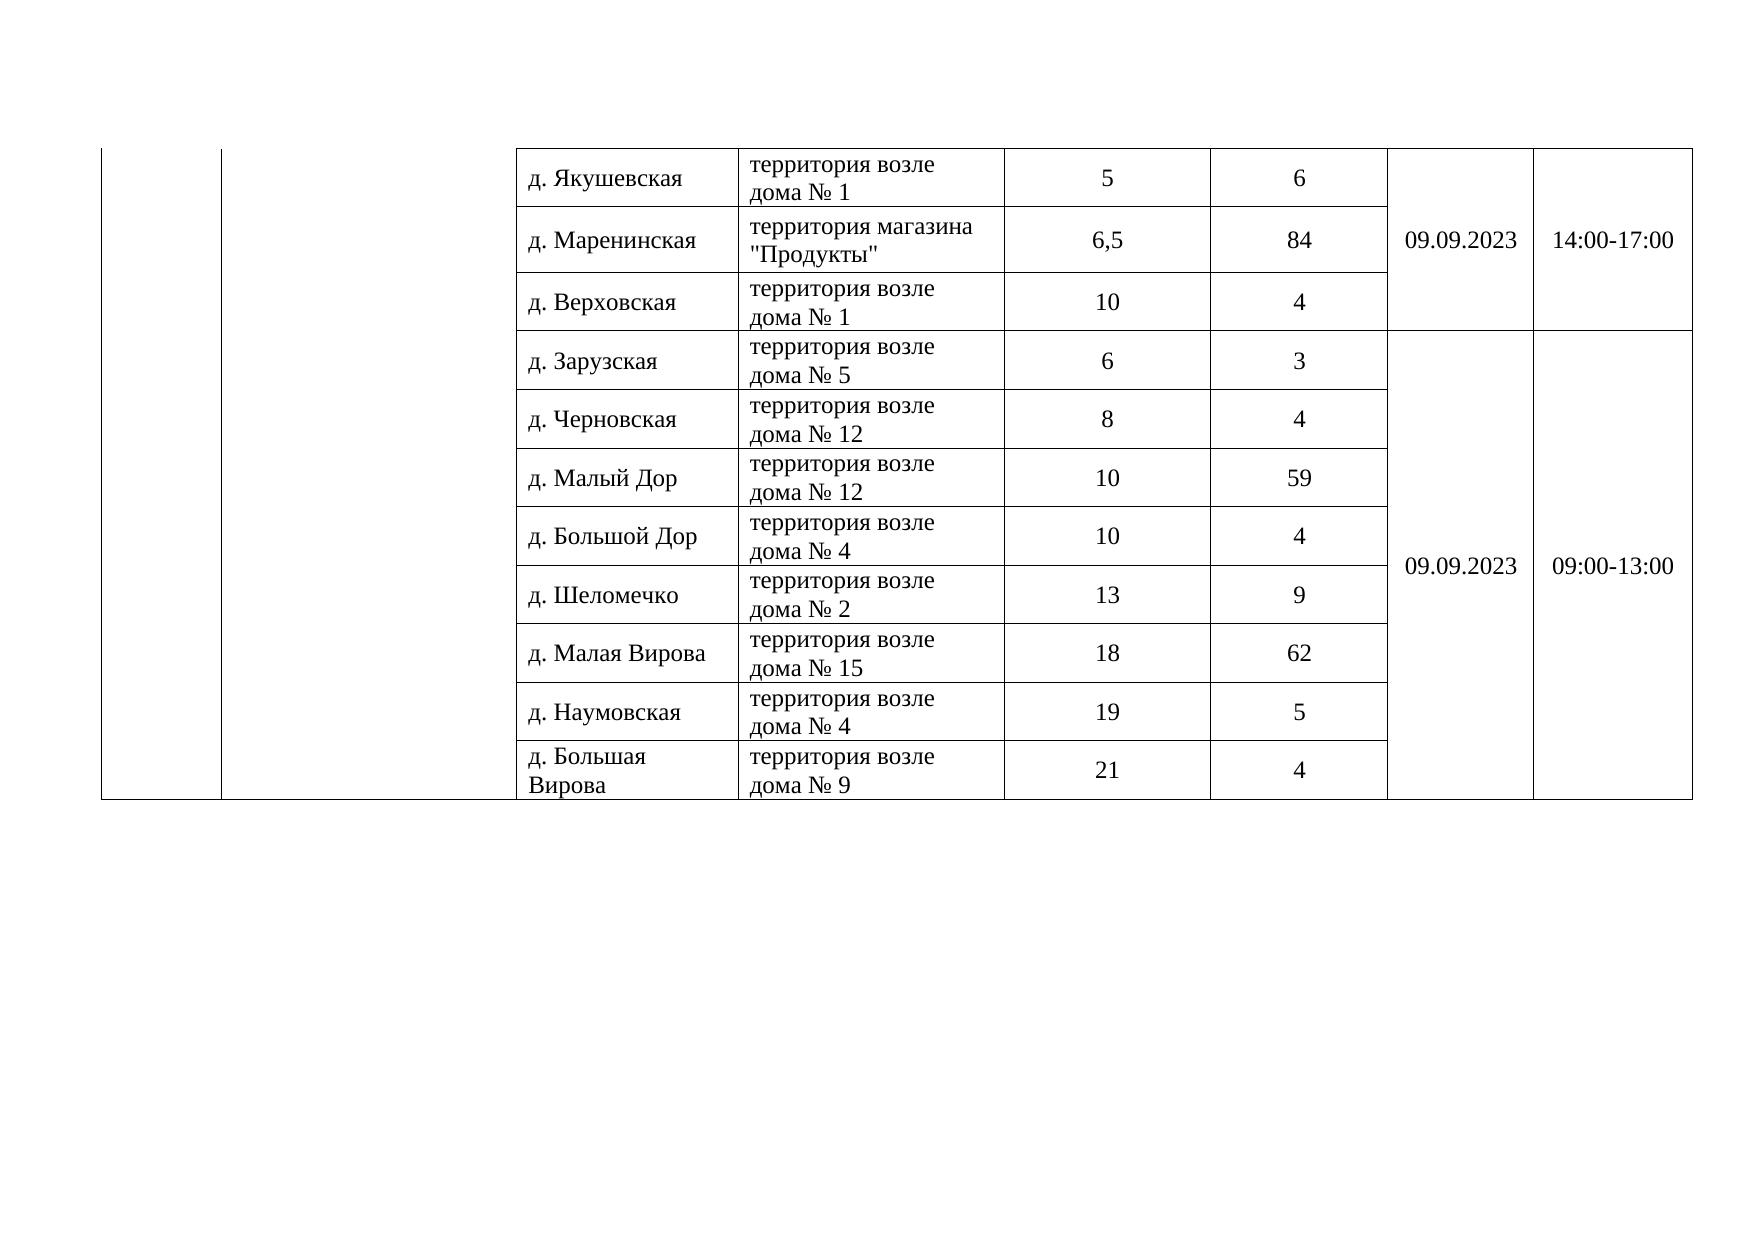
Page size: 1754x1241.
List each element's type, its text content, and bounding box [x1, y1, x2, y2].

table_cell территория возле дома № 12 [739, 390, 1004, 447]
table_cell 10 [1005, 507, 1210, 564]
table_header [222, 148, 516, 799]
table_cell 4 [1211, 273, 1387, 330]
table_cell территория возле дома № 4 [739, 507, 1004, 564]
table_cell территория возле дома № 1 [739, 273, 1004, 330]
table_cell д. Большой Дор [517, 507, 738, 564]
table_cell 62 [1211, 624, 1387, 682]
table_cell территория возле дома № 4 [739, 683, 1004, 740]
table_header 14:00-17:00 [1534, 149, 1692, 330]
table_header 5 [1005, 149, 1210, 206]
table_cell территория возле дома № 12 [739, 449, 1004, 506]
table_cell д. Шеломечко [517, 566, 738, 623]
table_header 6 [1211, 149, 1387, 206]
table_cell 18 [1005, 624, 1210, 682]
table_cell 21 [1005, 741, 1210, 799]
table_header территория возле дома № 1 [739, 149, 1004, 206]
table_cell д. Маренинская [517, 207, 738, 272]
table_cell 13 [1005, 566, 1210, 623]
table_cell 4 [1211, 507, 1387, 564]
table_header д. Якушевская [517, 149, 738, 206]
table_cell 9 [1211, 566, 1387, 623]
table_cell территория возле дома № 2 [739, 566, 1004, 623]
table_cell д. Большая Вирова [517, 741, 738, 799]
table_cell 10 [1005, 273, 1210, 330]
table_cell 8 [1005, 390, 1210, 447]
table_cell 09.09.2023 [1388, 331, 1533, 799]
table_cell д. Верховская [517, 273, 738, 330]
table_header [102, 148, 221, 799]
table_cell 6 [1005, 331, 1210, 389]
table_cell 4 [1211, 741, 1387, 799]
table_cell 84 [1211, 207, 1387, 272]
table_cell 59 [1211, 449, 1387, 506]
table_cell д. Зарузская [517, 331, 738, 389]
table_cell д. Малый Дор [517, 449, 738, 506]
table_cell 3 [1211, 331, 1387, 389]
table_cell территория магазина "Продукты" [739, 207, 1004, 272]
table_cell д. Малая Вирова [517, 624, 738, 682]
table_cell 5 [1211, 683, 1387, 740]
table_cell территория возле дома № 5 [739, 331, 1004, 389]
table_cell 4 [1211, 390, 1387, 447]
table_cell 6,5 [1005, 207, 1210, 272]
table_cell д. Наумовская [517, 683, 738, 740]
table_cell 10 [1005, 449, 1210, 506]
table_cell д. Черновская [517, 390, 738, 447]
table_header 09.09.2023 [1388, 149, 1533, 330]
table_cell территория возле дома № 15 [739, 624, 1004, 682]
table_cell 09:00-13:00 [1534, 331, 1692, 799]
table_cell 19 [1005, 683, 1210, 740]
table_cell территория возле дома № 9 [739, 741, 1004, 799]
